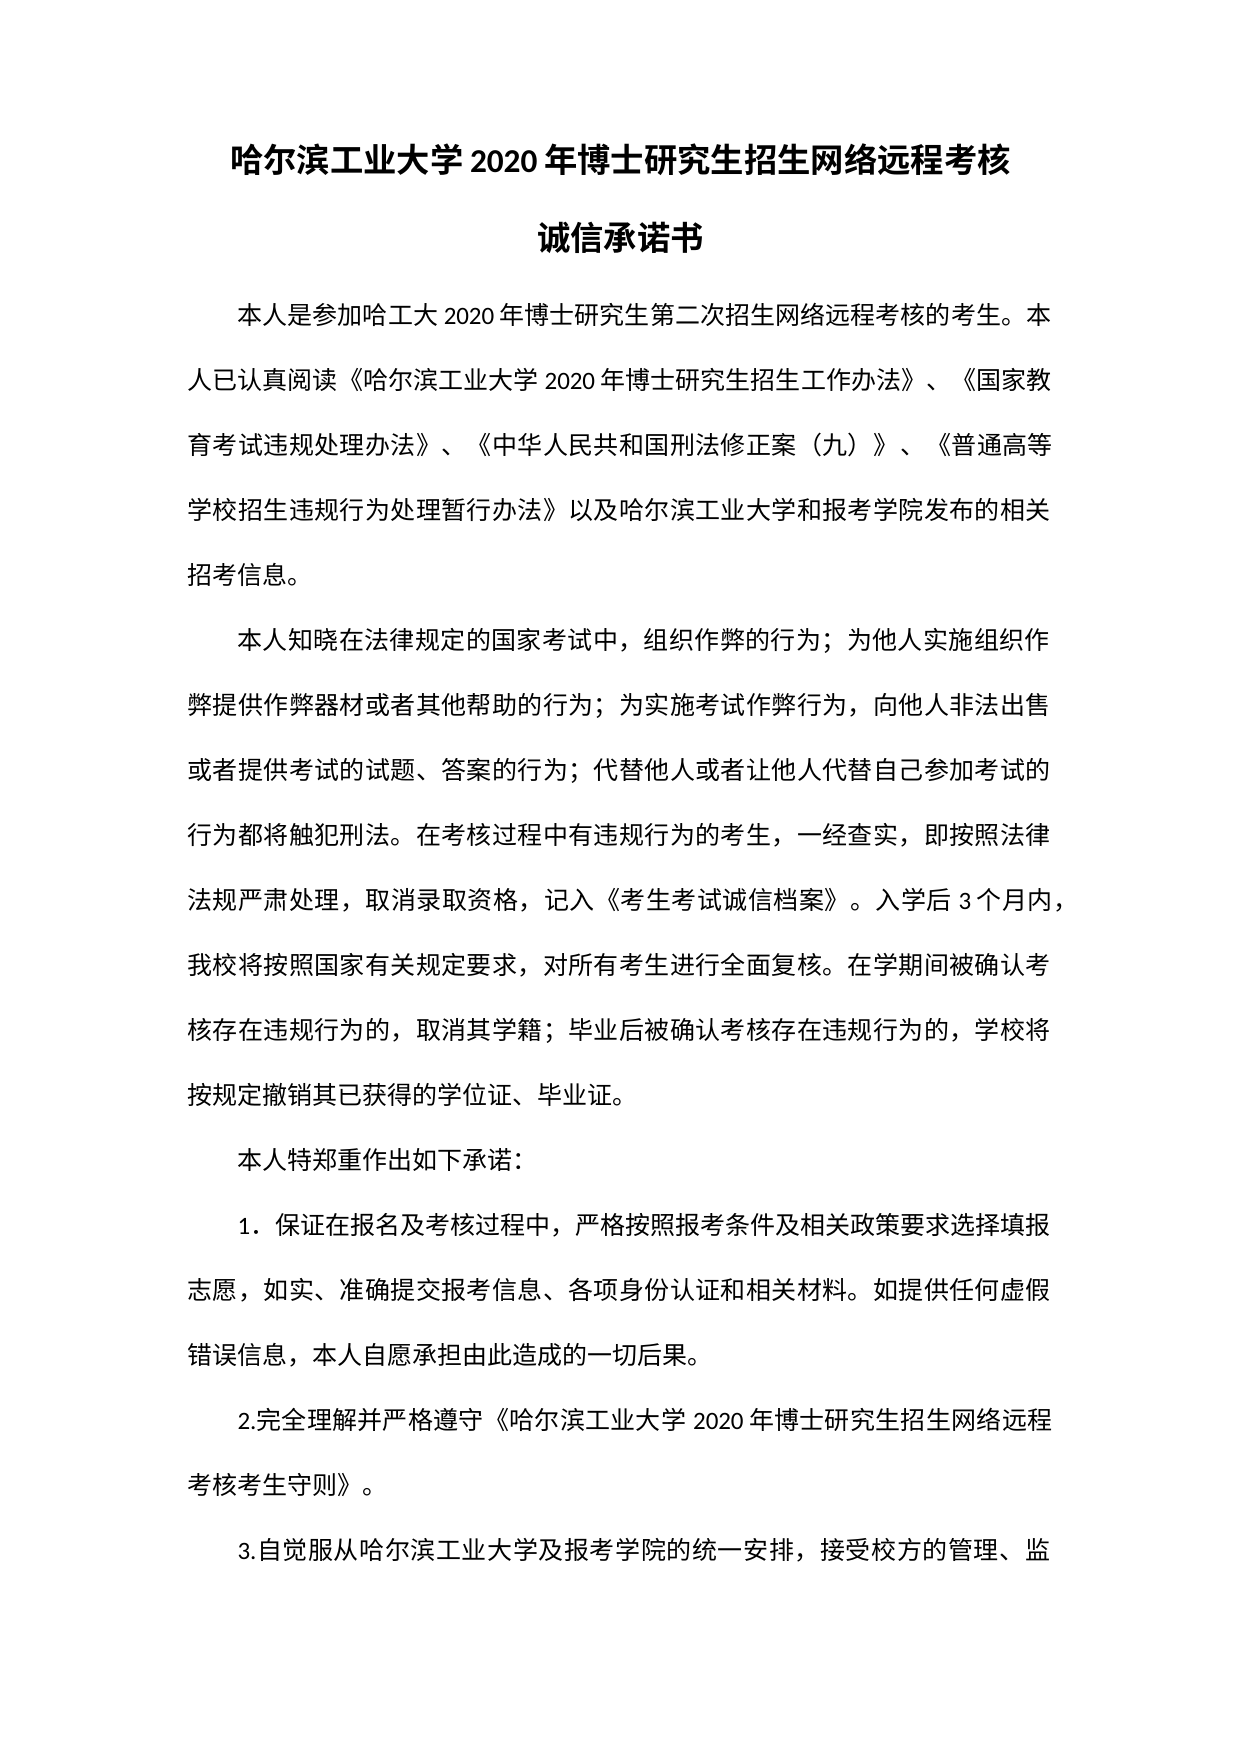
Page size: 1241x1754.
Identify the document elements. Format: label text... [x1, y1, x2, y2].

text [187, 1516, 1053, 1581]
text 1．保证在报名及考核过程中，严格按照报考条件及相关政策要求选择填报志愿，如实、准确提交报考信息、各项身份认证和相关材料。如提供任何虚假、错误信息，本人自愿承担由此造成的一切后果。 [187, 1191, 1053, 1386]
text 诚信承诺书 [187, 203, 1053, 268]
text 本人知晓在法律规定的国家考试中，组织作弊的行为；为他人实施组织作弊提供作弊器材或者其他帮助的行为；为实施考试作弊行为，向他人非法出售或者提供考试的试题、答案的行为；代替他人或者让他人代替自己参加考试的行为都将触犯刑法。在考核过程中有违规行为的考生，一经查实，即按照法律法规严肃处理，取消录取资格，记入《考生考试诚信档案》。入学后3个月内，我校将按照国家有关规定要求，对所有考生进行全面复核。在学期间被确认考核存在违规行为的，取消其学籍；毕业后被确认考核存在违规行为的，学校将按规定撤销其已获得的学位证、毕业证。 [187, 606, 1053, 1126]
text 本人是参加哈工大2020年博士研究生第二次招生网络远程考核的考生。本人已认真阅读《哈尔滨工业大学2020年博士研究生招生工作办法》、《国家教育考试违规处理办法》、《中华人民共和国刑法修正案（九）》、《普通高等学校招生违规行为处理暂行办法》以及哈尔滨工业大学和报考学院发布的相关招考信息。 [187, 281, 1053, 606]
text 哈尔滨工业大学2020年博士研究生招生网络远程考核 [187, 126, 1053, 191]
text 本人特郑重作出如下承诺： [187, 1126, 1053, 1191]
text 2.完全理解并严格遵守《哈尔滨工业大学2020年博士研究生招生网络远程考核考生守则》。 [187, 1386, 1053, 1516]
